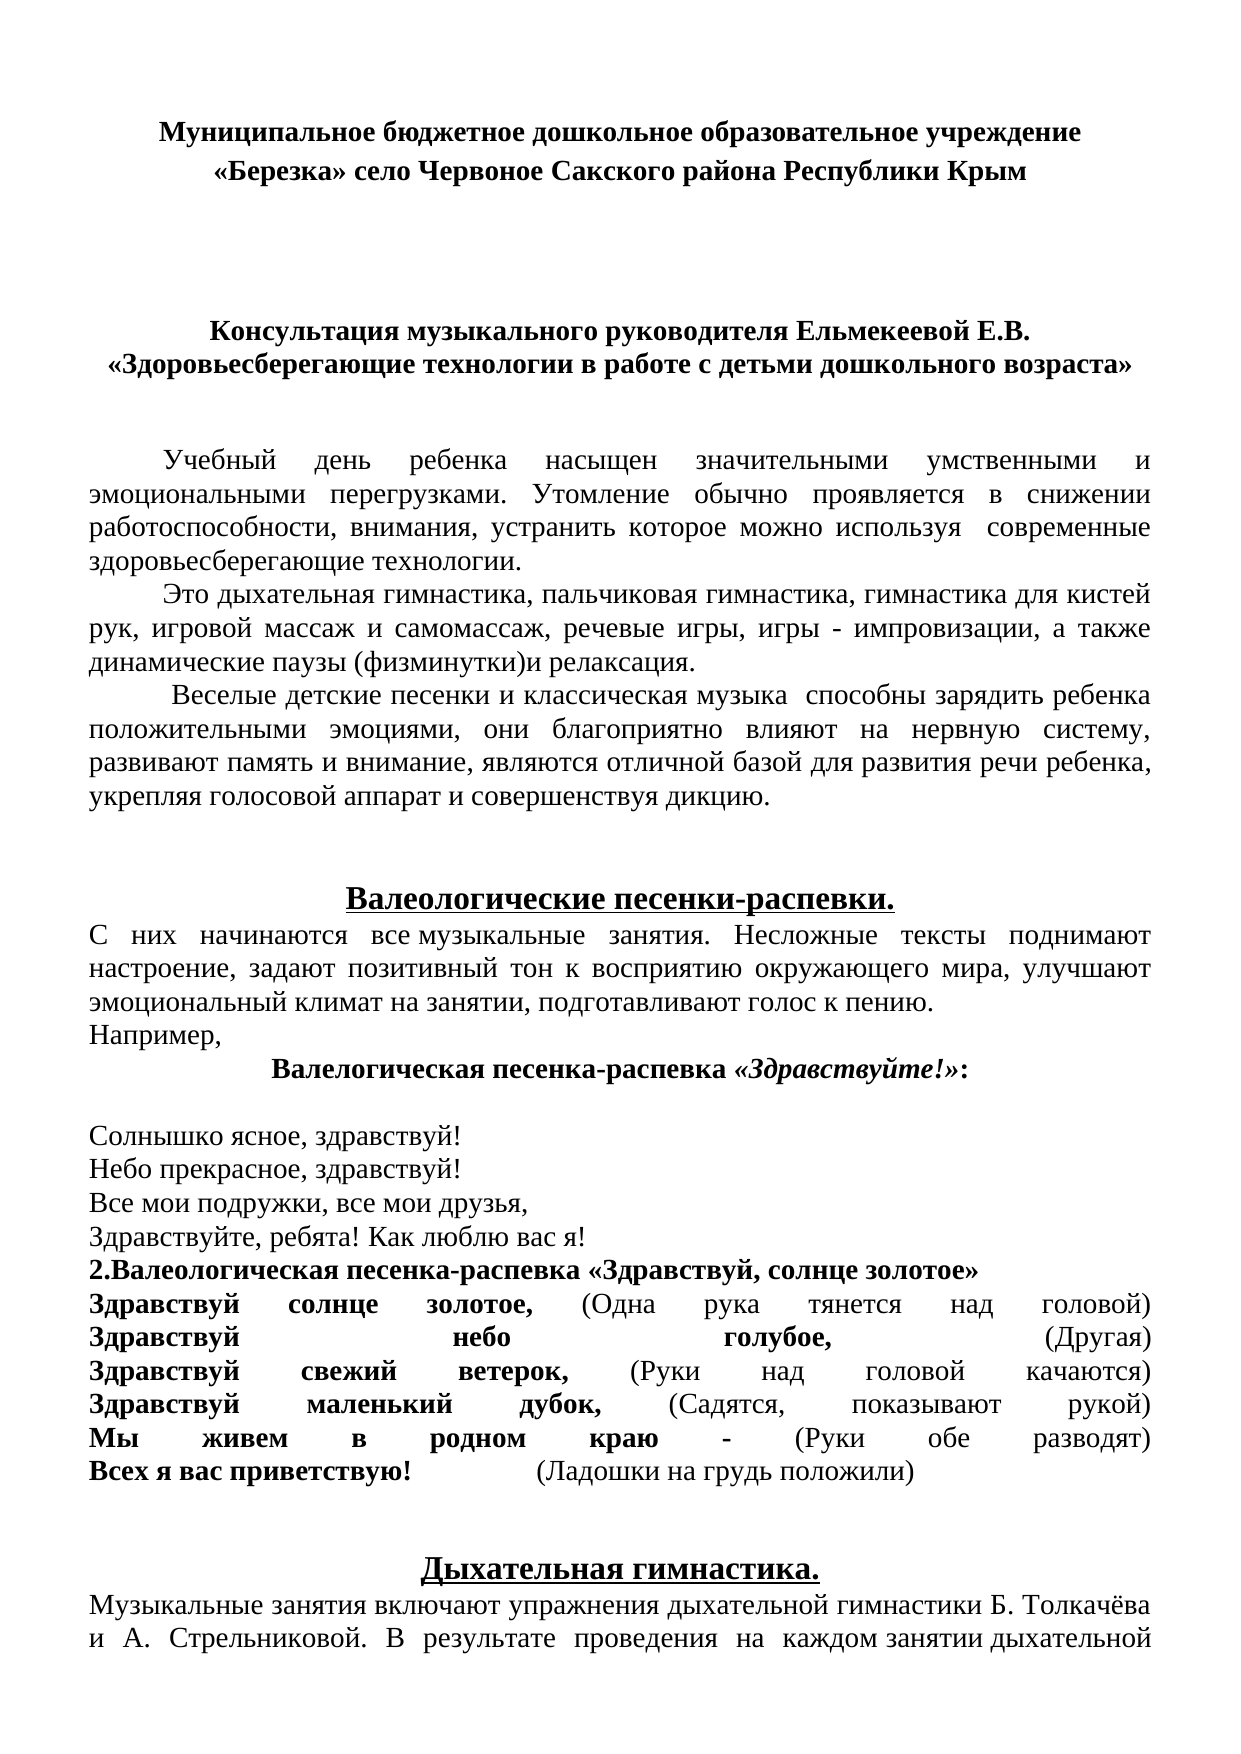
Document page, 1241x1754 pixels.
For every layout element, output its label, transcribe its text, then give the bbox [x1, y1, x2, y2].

text Валелогическая песенка-распевка «Здравствуйте!»: [89, 1051, 1152, 1084]
text Это дыхательная гимнастика, пальчиковая гимнастика, гимнастика для кистей рук, игровой массаж и самомассаж, речевые игры, игры - импровизации, а также динамические паузы (физминутки)и релаксация. [89, 577, 1152, 677]
text Здравствуйте, ребята! Как люблю вас я! [89, 1219, 1152, 1252]
text «Березка» село Червоное Сакского района Республики Крым [89, 153, 1152, 187]
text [89, 1587, 1152, 1654]
text Веселые детские песенки и классическая музыка способны зарядить ребенка положительными эмоциями, они благоприятно влияют на нервную систему, развивают память и внимание, являются отличной базой для развития речи ребенка, укрепляя голосовой аппарат и совершенствуя дикцию. [89, 677, 1152, 811]
text 2.Валеологическая песенка-распевка «Здравствуй, солнце золотое» [89, 1252, 1152, 1286]
text «Здоровьесберегающие технологии в работе с детьми дошкольного возраста» [89, 347, 1152, 380]
text Солнышко ясное, здравствуй! [89, 1118, 1152, 1152]
text Муниципальное бюджетное дошкольное образовательное учреждение [89, 114, 1152, 147]
text С них начинаются все музыкальные занятия. Несложные тексты поднимают настроение, задают позитивный тон к восприятию окружающего мира, улучшают эмоциональный климат на занятии, подготавливают голос к пению. [89, 917, 1152, 1017]
text Небо прекрасное, здравствуй! [89, 1152, 1152, 1185]
text Валеологические песенки-распевки. [89, 878, 1152, 917]
text Например, [89, 1017, 1152, 1051]
text Дыхательная гимнастика. [89, 1548, 1152, 1587]
text Консультация музыкального руководителя Ельмекеевой Е.В. [89, 313, 1152, 347]
text Здравствуй солнце золотое, (Одна рука тянется над головой) Здравствуй небо голубое, (Другая) Здравствуй свежий ветерок, (Руки над головой качаются) Здравствуй маленький дубок, (Садятся, показывают рукой) Мы живем в родном краю - (Руки обе разводят) Всех я вас приветствую! (Ладошки на грудь положили) [89, 1286, 1152, 1487]
text Все мои подружки, все мои друзья, [89, 1185, 1152, 1219]
text Учебный день ребенка насыщен значительными умственными и эмоциональными перегрузками. Утомление обычно проявляется в снижении работоспособности, внимания, устранить которое можно используя современные здоровьесберегающие технологии. [89, 442, 1152, 577]
